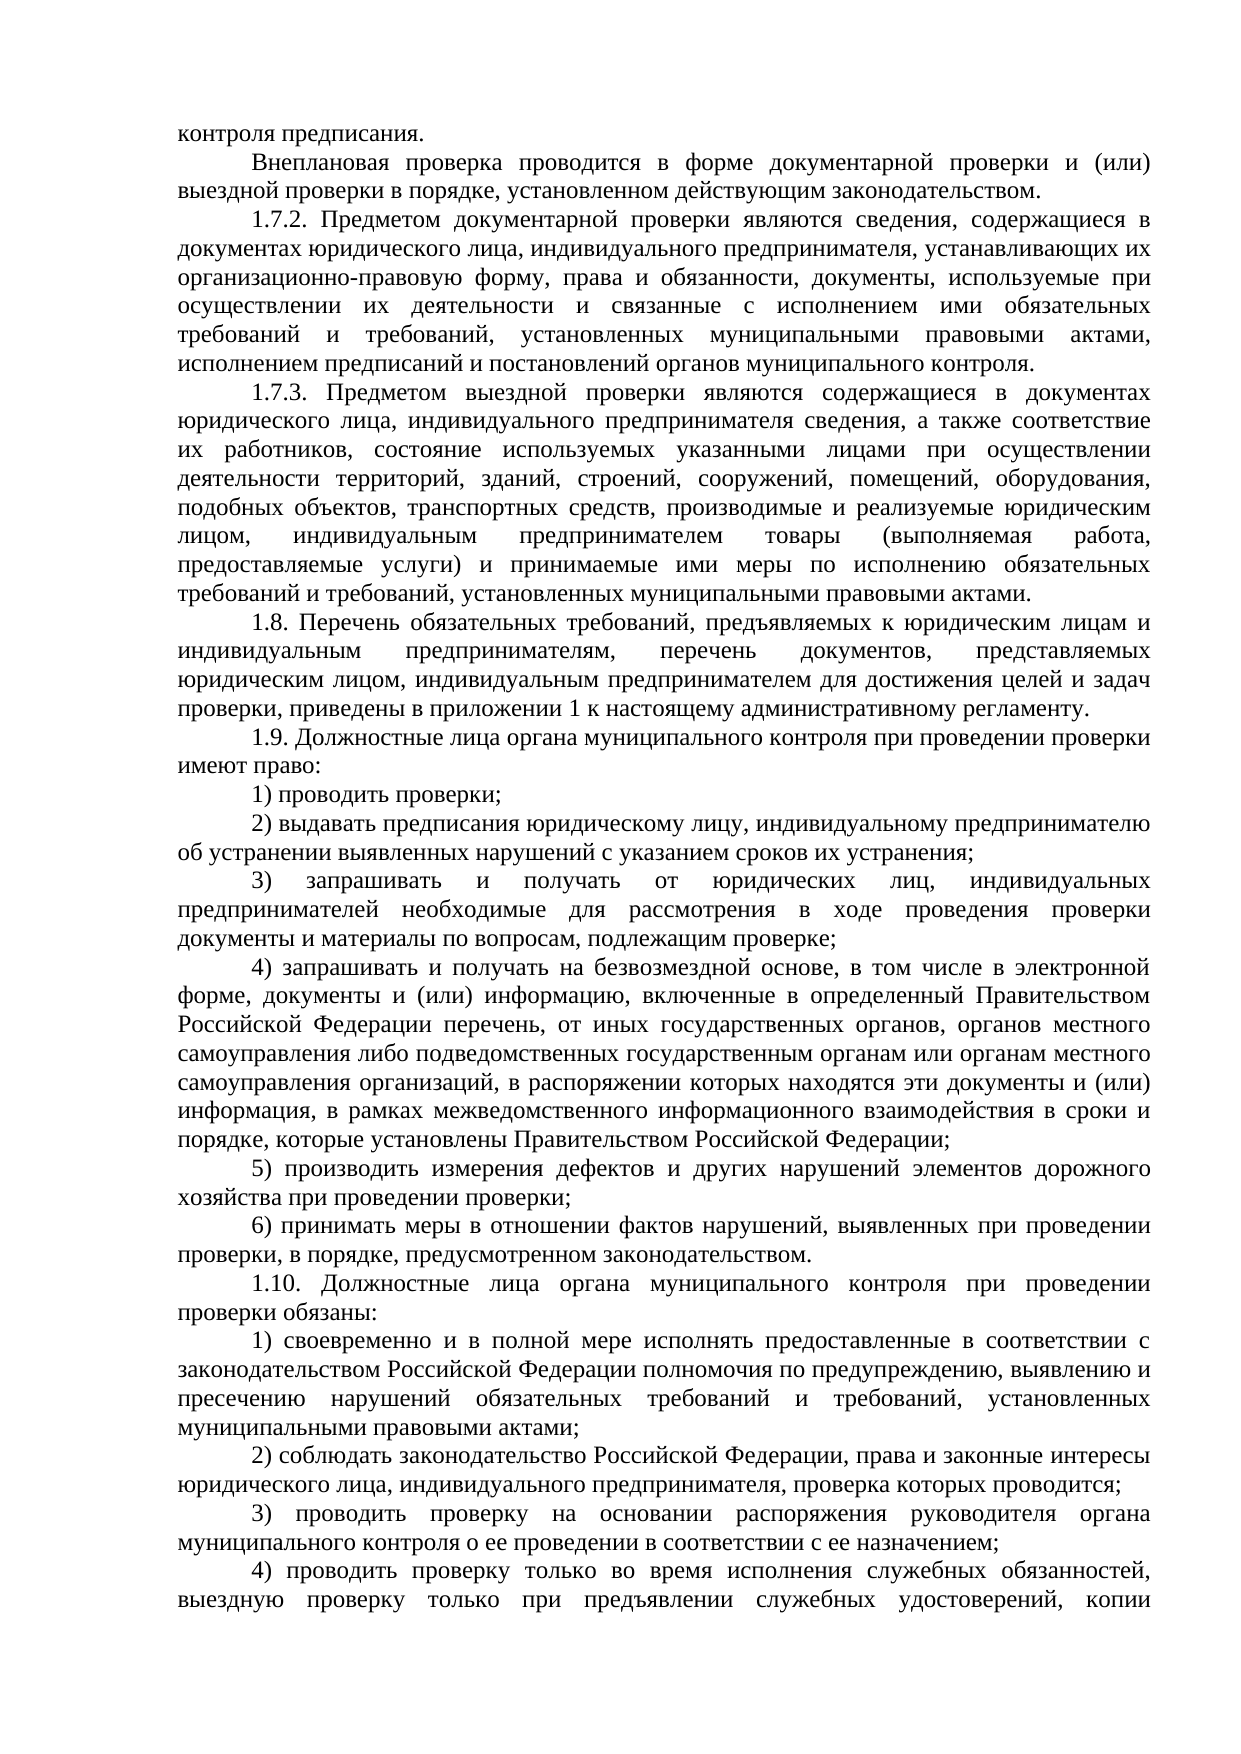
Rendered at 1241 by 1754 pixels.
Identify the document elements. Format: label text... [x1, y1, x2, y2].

text 1) проводить проверки; [177, 779, 1152, 808]
text 3) проводить проверку на основании распоряжения руководителя органа муниципального контроля о ее проведении в соответствии с ее назначением; [177, 1498, 1152, 1556]
text 2) выдавать предписания юридическому лицу, индивидуальному предпринимателю об устранении выявленных нарушений с указанием сроков их устранения; [177, 808, 1152, 866]
text 4) запрашивать и получать на безвозмездной основе, в том числе в электронной форме, документы и (или) информацию, включенные в определенный Правительством Российской Федерации перечень, от иных государственных органов, органов местного самоуправления либо подведомственных государственным органам или органам местного самоуправления организаций, в распоряжении которых находятся эти документы и (или) информация, в рамках межведомственного информационного взаимодействия в сроки и порядке, которые установлены Правительством Российской Федерации; [177, 952, 1152, 1153]
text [177, 118, 1152, 147]
text 5) производить измерения дефектов и других нарушений элементов дорожного хозяйства при проведении проверки; [177, 1153, 1152, 1211]
text 1.9. Должностные лица органа муниципального контроля при проведении проверки имеют право: [177, 722, 1152, 779]
text 1.7.2. Предметом документарной проверки являются сведения, содержащиеся в документах юридического лица, индивидуального предпринимателя, устанавливающих их организационно-правовую форму, права и обязанности, документы, используемые при осуществлении их деятельности и связанные с исполнением ими обязательных требований и требований, установленных муниципальными правовыми актами, исполнением предписаний и постановлений органов муниципального контроля. [177, 204, 1152, 377]
text Внеплановая проверка проводится в форме документарной проверки и (или) выездной проверки в порядке, установленном действующим законодательством. [177, 147, 1152, 204]
text 6) принимать меры в отношении фактов нарушений, выявленных при проведении проверки, в порядке, предусмотренном законодательством. [177, 1211, 1152, 1268]
text 2) соблюдать законодательство Российской Федерации, права и законные интересы юридического лица, индивидуального предпринимателя, проверка которых проводится; [177, 1441, 1152, 1498]
text 1.7.3. Предметом выездной проверки являются содержащиеся в документах юридического лица, индивидуального предпринимателя сведения, а также соответствие их работников, состояние используемых указанными лицами при осуществлении деятельности территорий, зданий, строений, сооружений, помещений, оборудования, подобных объектов, транспортных средств, производимые и реализуемые юридическим лицом, индивидуальным предпринимателем товары (выполняемая работа, предоставляемые услуги) и принимаемые ими меры по исполнению обязательных требований и требований, установленных муниципальными правовыми актами. [177, 377, 1152, 607]
text 1.10. Должностные лица органа муниципального контроля при проведении проверки обязаны: [177, 1268, 1152, 1326]
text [177, 1556, 1152, 1613]
text 1) своевременно и в полной мере исполнять предоставленные в соответствии с законодательством Российской Федерации полномочия по предупреждению, выявлению и пресечению нарушений обязательных требований и требований, установленных муниципальными правовыми актами; [177, 1326, 1152, 1441]
text 3) запрашивать и получать от юридических лиц, индивидуальных предпринимателей необходимые для рассмотрения в ходе проведения проверки документы и материалы по вопросам, подлежащим проверке; [177, 866, 1152, 952]
text 1.8. Перечень обязательных требований, предъявляемых к юридическим лицам и индивидуальным предпринимателям, перечень документов, представляемых юридическим лицом, индивидуальным предпринимателем для достижения целей и задач проверки, приведены в приложении 1 к настоящему административному регламенту. [177, 607, 1152, 722]
